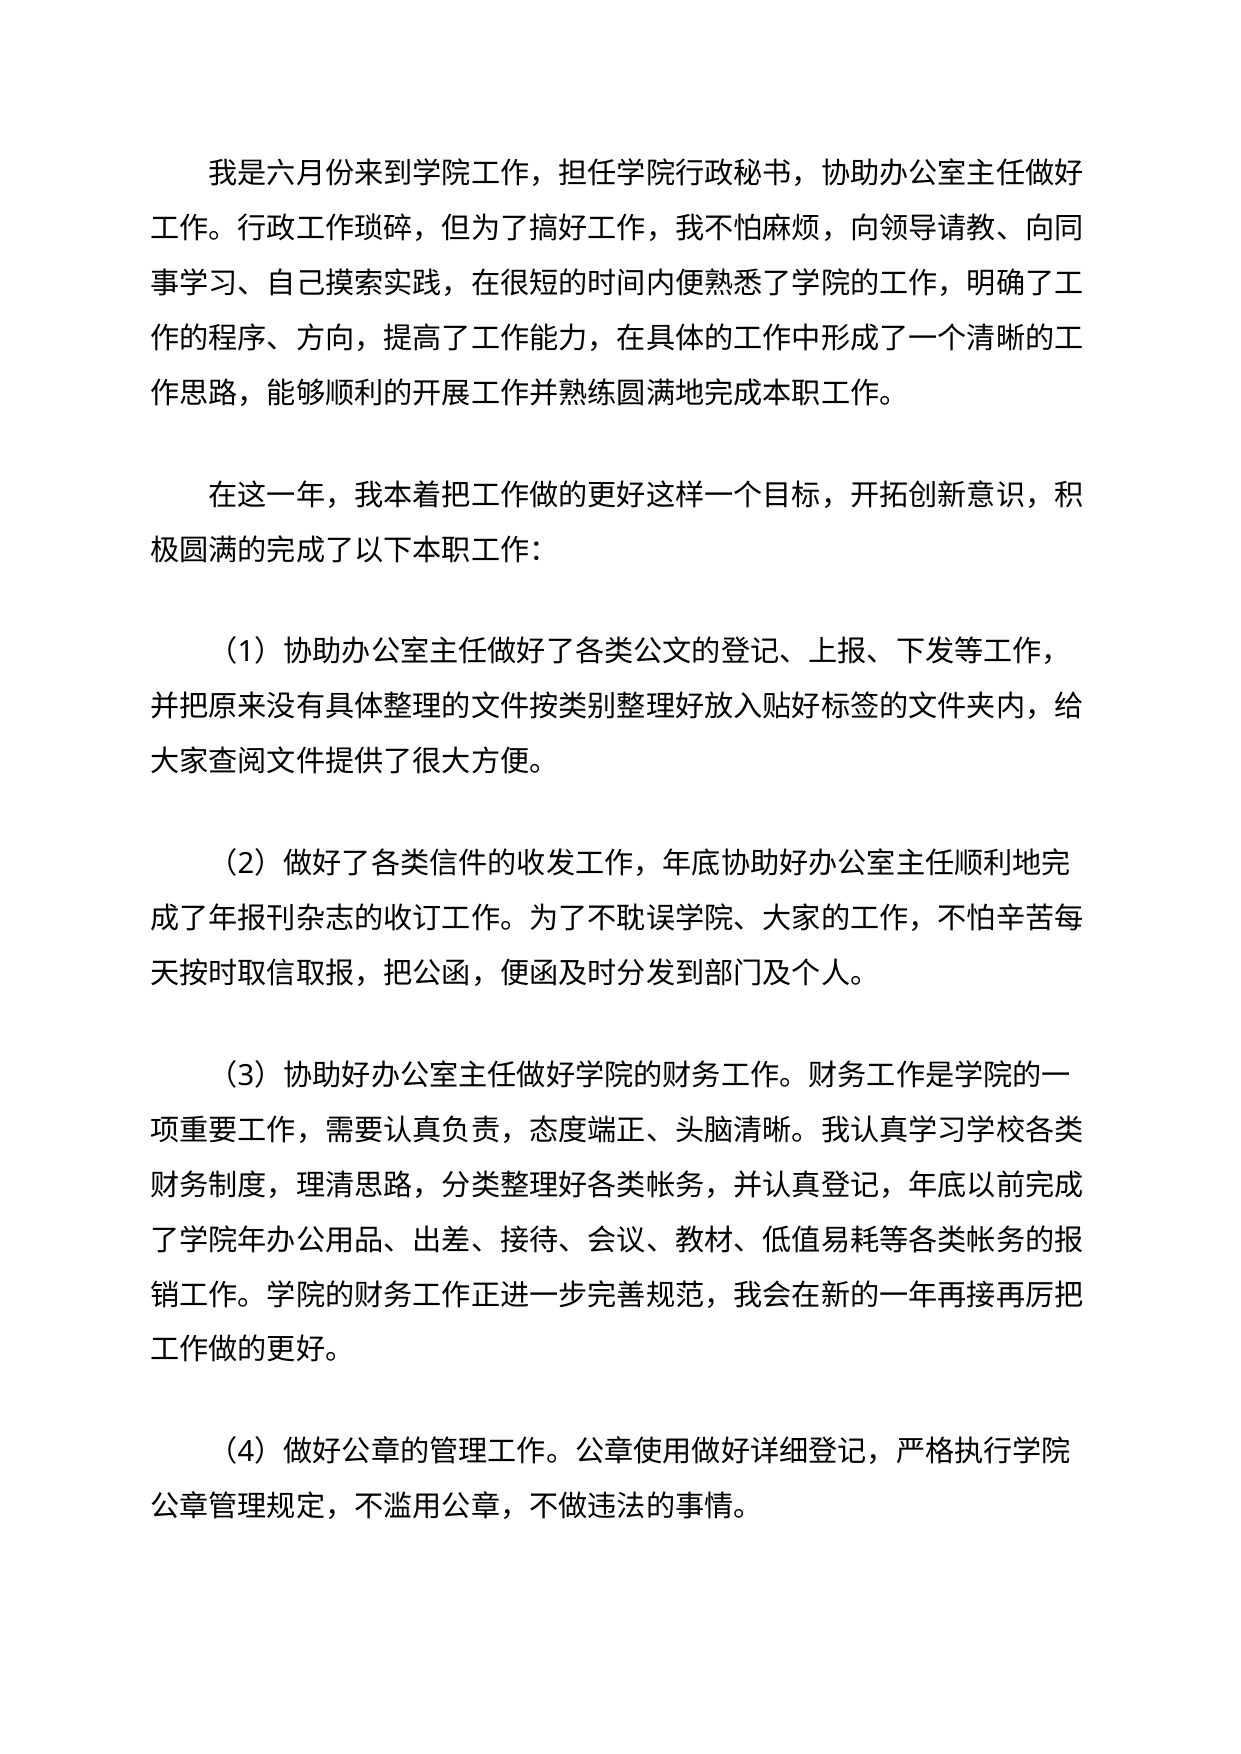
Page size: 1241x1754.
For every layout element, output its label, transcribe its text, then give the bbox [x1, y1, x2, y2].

text （1）协助办公室主任做好了各类公文的登记、上报、下发等工作，并把原来没有具体整理的文件按类别整理好放入贴好标签的文件夹内，给大家查阅文件提供了很大方便。 [150, 628, 1090, 780]
text （2）做好了各类信件的收发工作，年底协助好办公室主任顺利地完成了年报刊杂志的收订工作。为了不耽误学院、大家的工作，不怕辛苦每天按时取信取报，把公函，便函及时分发到部门及个人。 [150, 840, 1090, 992]
text （3）协助好办公室主任做好学院的财务工作。财务工作是学院的一项重要工作，需要认真负责，态度端正、头脑清晰。我认真学习学校各类财务制度，理清思路，分类整理好各类帐务，并认真登记，年底以前完成了学院年办公用品、出差、接待、会议、教材、低值易耗等各类帐务的报销工作。学院的财务工作正进一步完善规范，我会在新的一年再接再厉把工作做的更好。 [150, 1051, 1090, 1368]
text （4）做好公章的管理工作。公章使用做好详细登记，严格执行学院公章管理规定，不滥用公章，不做违法的事情。 [150, 1428, 1090, 1525]
text 我是六月份来到学院工作，担任学院行政秘书，协助办公室主任做好工作。行政工作琐碎，但为了搞好工作，我不怕麻烦，向领导请教、向同事学习、自己摸索实践，在很短的时间内便熟悉了学院的工作，明确了工作的程序、方向，提高了工作能力，在具体的工作中形成了一个清晰的工作思路，能够顺利的开展工作并熟练圆满地完成本职工作。 [150, 150, 1090, 412]
text 在这一年，我本着把工作做的更好这样一个目标，开拓创新意识，积极圆满的完成了以下本职工作： [150, 471, 1090, 568]
